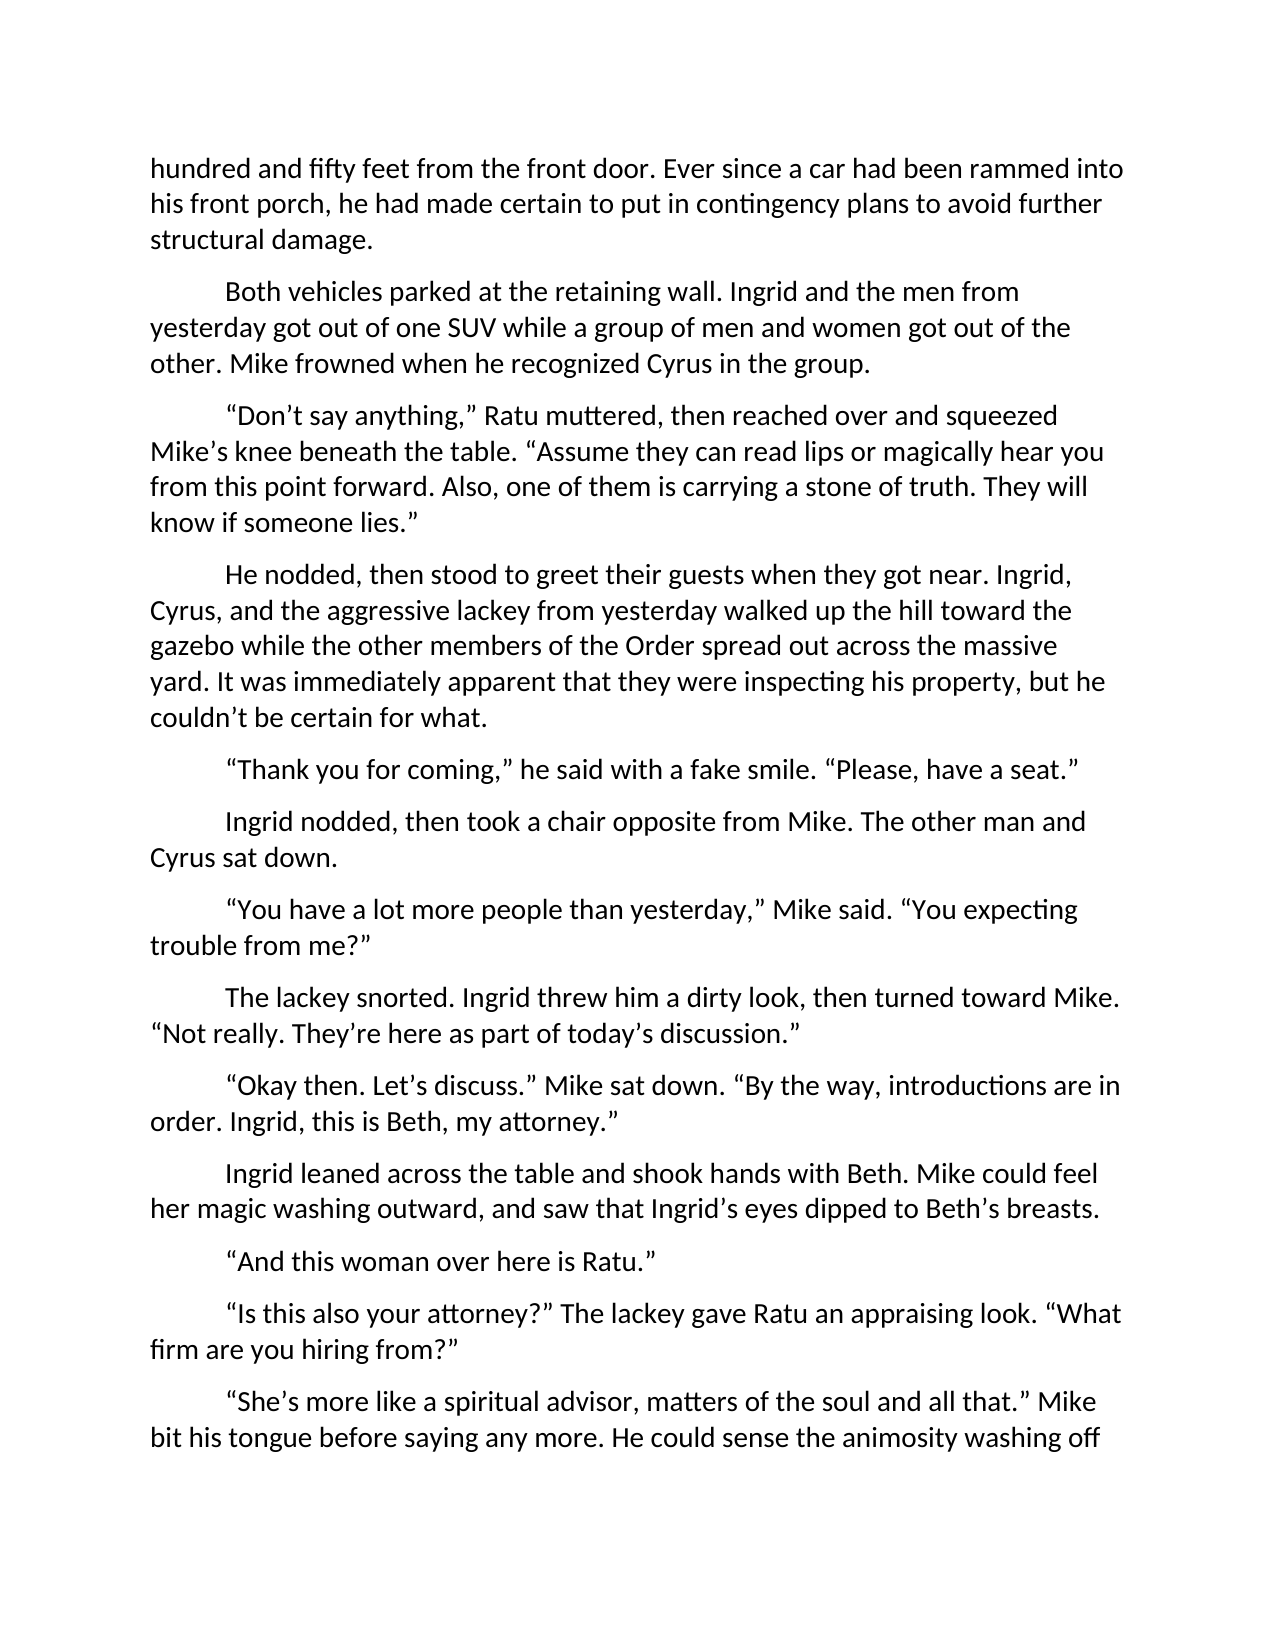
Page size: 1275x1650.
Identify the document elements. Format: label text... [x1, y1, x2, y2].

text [150, 150, 1125, 257]
text “Is this also your attorney?” The lackey gave Ratu an appraising look. “What firm are you hiring from?” [150, 1295, 1125, 1366]
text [150, 1383, 1125, 1454]
text Both vehicles parked at the retaining wall. Ingrid and the men from yesterday got out of one SUV while a group of men and women got out of the other. Mike frowned when he recognized Cyrus in the group. [150, 273, 1125, 380]
text “Okay then. Let’s discuss.” Mike sat down. “By the way, introductions are in order. Ingrid, this is Beth, my attorney.” [150, 1067, 1125, 1138]
text The lackey snorted. Ingrid threw him a dirty look, then turned toward Mike. “Not really. They’re here as part of today’s discussion.” [150, 979, 1125, 1050]
text “Don’t say anything,” Ratu muttered, then reached over and squeezed Mike’s knee beneath the table. “Assume they can read lips or magically hear you from this point forward. Also, one of them is carrying a stone of truth. They will know if someone lies.” [150, 397, 1125, 539]
text “Thank you for coming,” he said with a fake smile. “Please, have a seat.” [150, 751, 1125, 787]
text “You have a lot more people than yesterday,” Mike said. “You expecting trouble from me?” [150, 891, 1125, 962]
text He nodded, then stood to greet their guests when they got near. Ingrid, Cyrus, and the aggressive lackey from yesterday walked up the hill toward the gazebo while the other members of the Order spread out across the massive yard. It was immediately apparent that they were inspecting his property, but he couldn’t be certain for what. [150, 556, 1125, 734]
text Ingrid nodded, then took a chair opposite from Mike. The other man and Cyrus sat down. [150, 803, 1125, 874]
text Ingrid leaned across the table and shook hands with Beth. Mike could feel her magic washing outward, and saw that Ingrid’s eyes dipped to Beth’s breasts. [150, 1155, 1125, 1226]
text “And this woman over here is Ratu.” [150, 1243, 1125, 1278]
